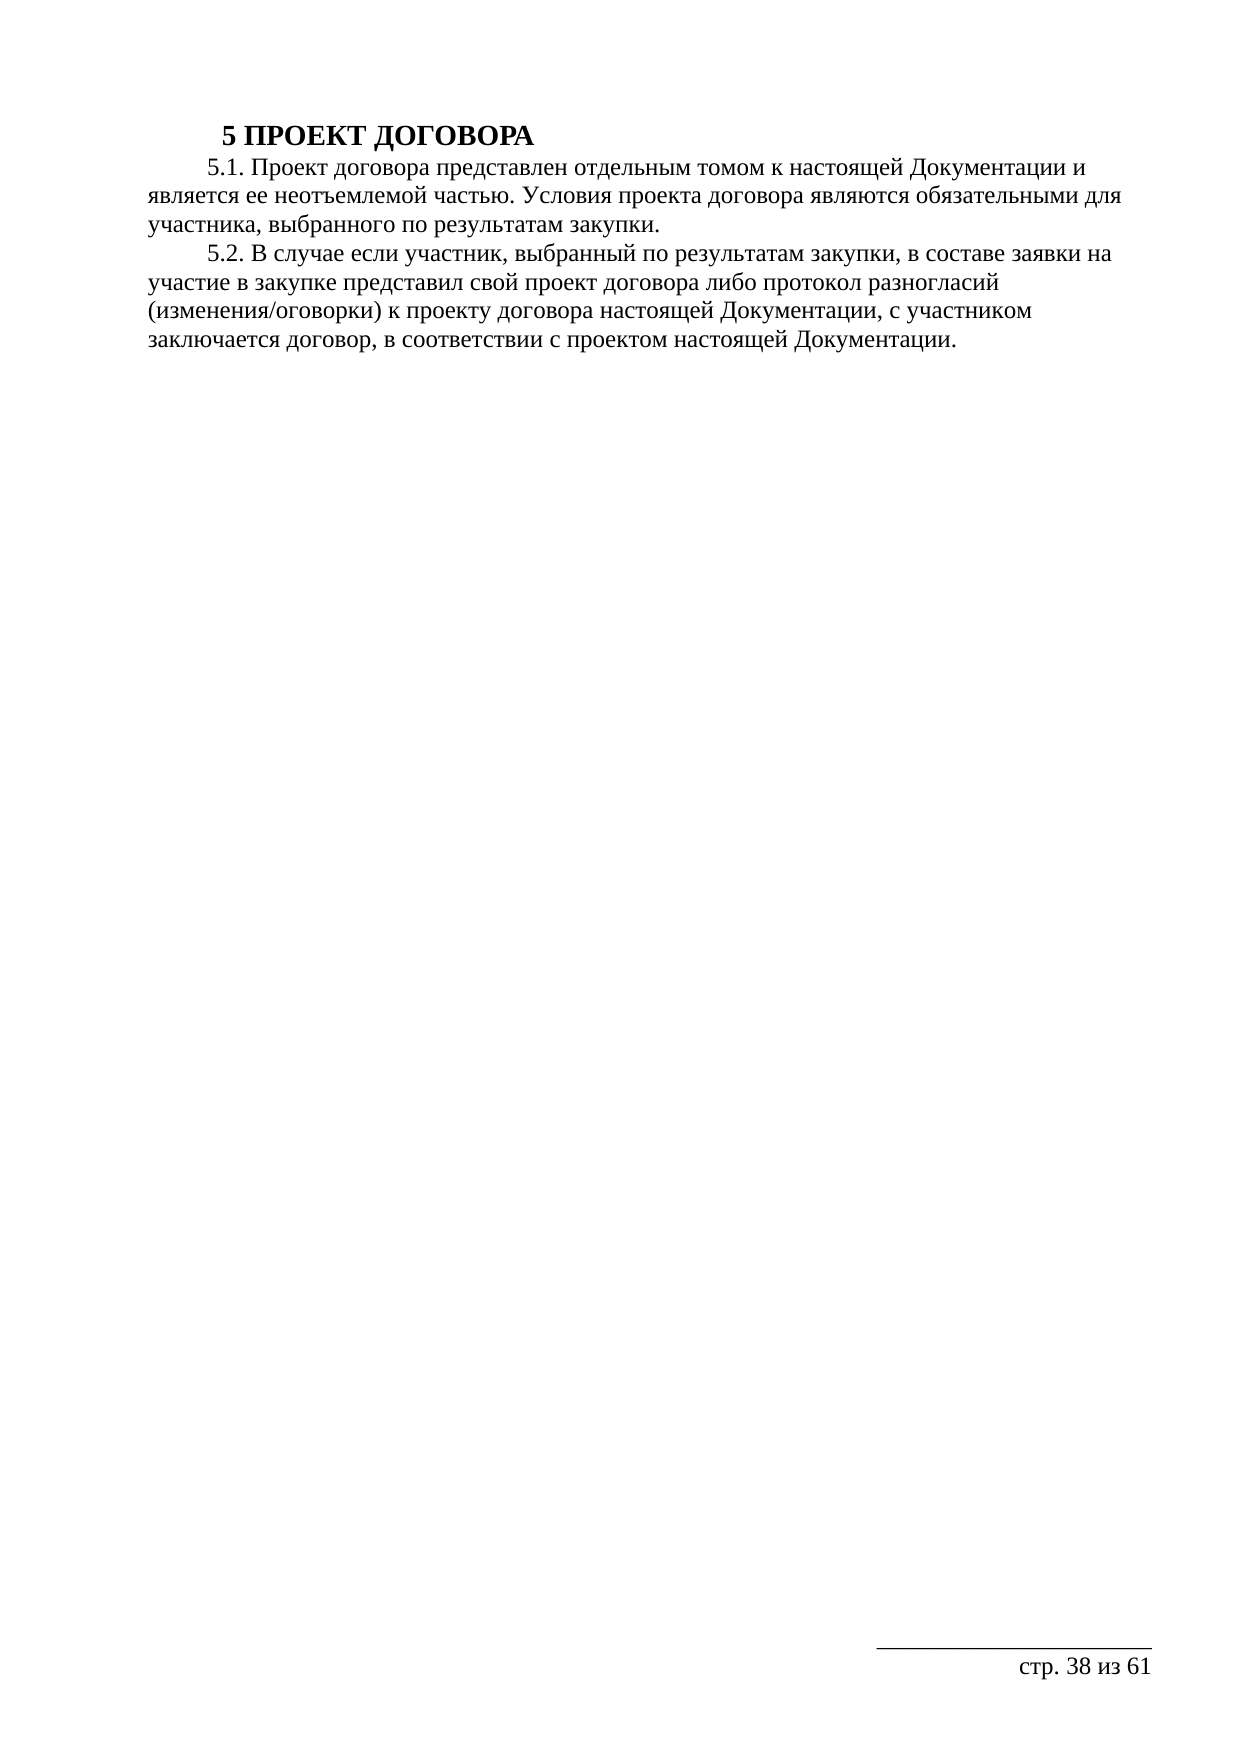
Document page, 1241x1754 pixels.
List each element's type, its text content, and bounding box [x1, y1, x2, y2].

text 5.1. Проект договора представлен отдельным томом к настоящей Документации и является ее неотъемлемой частью. Условия проекта договора являются обязательными для участника, выбранного по результатам закупки. [148, 152, 1152, 238]
text 5 ПРОЕКТ ДОГОВОРА [148, 118, 1152, 152]
text 5.2. В случае если участник, выбранный по результатам закупки, в составе заявки на участие в закупке представил свой проект договора либо протокол разногласий (изменения/оговорки) к проекту договора настоящей Документации, с участником заключается договор, в соответствии с проектом настоящей Документации. [148, 238, 1152, 353]
